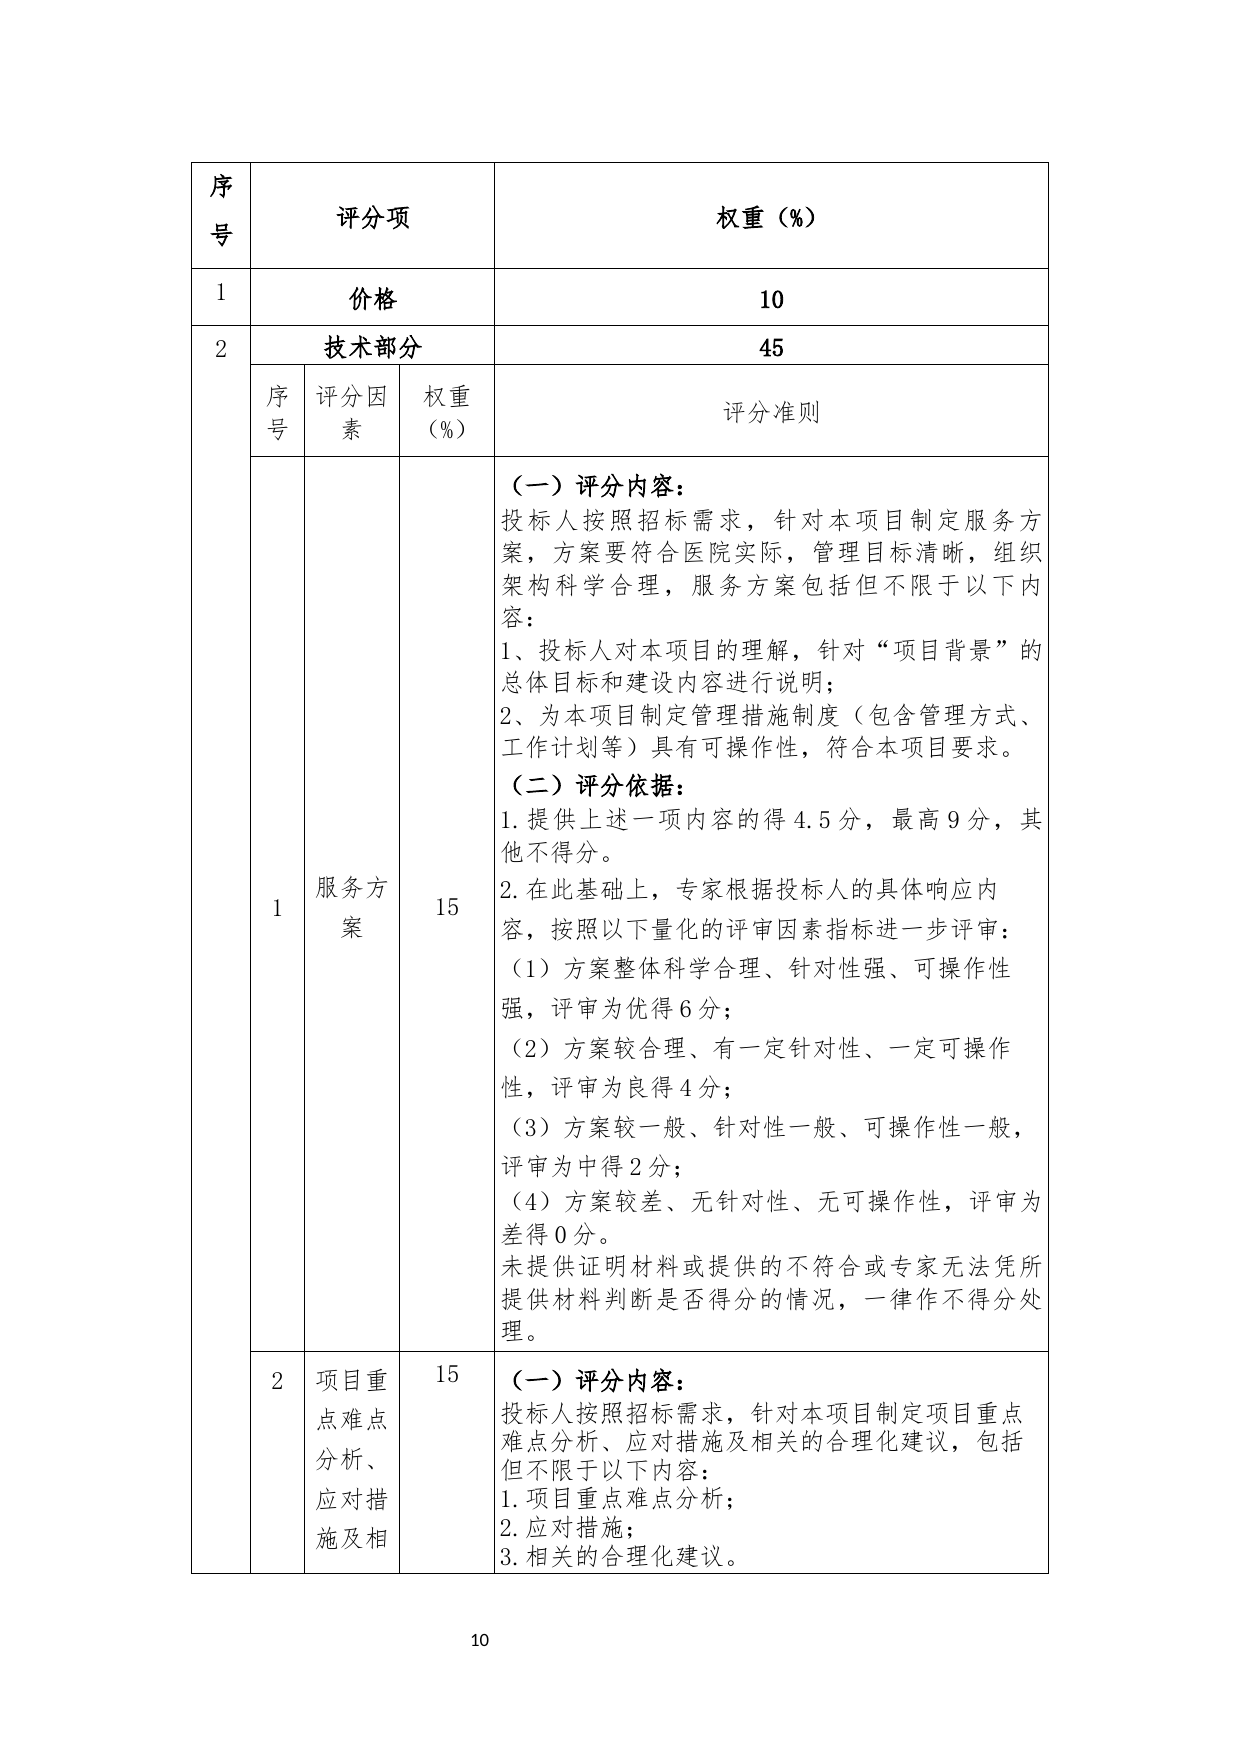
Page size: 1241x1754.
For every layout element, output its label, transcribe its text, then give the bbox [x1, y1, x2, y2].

table_cell 权重（%） [495, 163, 1048, 268]
table_cell 2 [192, 326, 250, 1573]
table_cell 价格 [251, 269, 494, 325]
table_cell 评分项 [251, 163, 494, 268]
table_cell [495, 1352, 1048, 1573]
table_cell 45 [495, 326, 1048, 364]
table_cell 评分因素 [305, 365, 399, 456]
table_cell 2 [251, 1352, 304, 1573]
table_cell 评分内容： 投标人按照招标需求，针对本项目制定服务方案，方案要符合医院实际，管理目标清晰，组织架构科学合理，服务方案包括但不限于以下内容： 1、投标人对本项目的理解，针对“项目背景”的总体目标和建设内容进行说明； 2、为本项目制定管理措施制度（包含管理方式、工作计划等）具有可操作性，符合本项目要求。 （二）评分依据： 1.提供上述一项内容的得4.5分，最高9分，其他不得分。 2.在此基础上，专家根据投标人的具体响应内容，按照以下量化的评审因素指标进一步评审： （1）方案整体科学合理、针对性强、可操作性强，评审为优得6分； （2）方案较合理、有一定针对性、一定可操作性，评审为良得4分； （3）方案较一般、针对性一般、可操作性一般，评审为中得2分； （4）方案较差、无针对性、无可操作性，评审为差得0分。 未提供证明材料或提供的不符合或专家无法凭所提供材料判断是否得分的情况，一律作不得分处理。 [495, 457, 1048, 1351]
table_cell 1 [192, 269, 250, 325]
table_cell 15 [400, 1352, 494, 1573]
table_cell 评分准则 [495, 365, 1048, 456]
table_cell 序号 [251, 365, 304, 456]
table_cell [305, 1352, 399, 1573]
table_cell 15 [400, 457, 494, 1351]
table_cell 1 [251, 457, 304, 1351]
table_cell 序号 [192, 163, 250, 268]
table_cell 10 [495, 269, 1048, 325]
table_cell 技术部分 [251, 326, 494, 364]
table_cell 权重（%） [400, 365, 494, 456]
table_cell 服务方案 [305, 457, 399, 1351]
